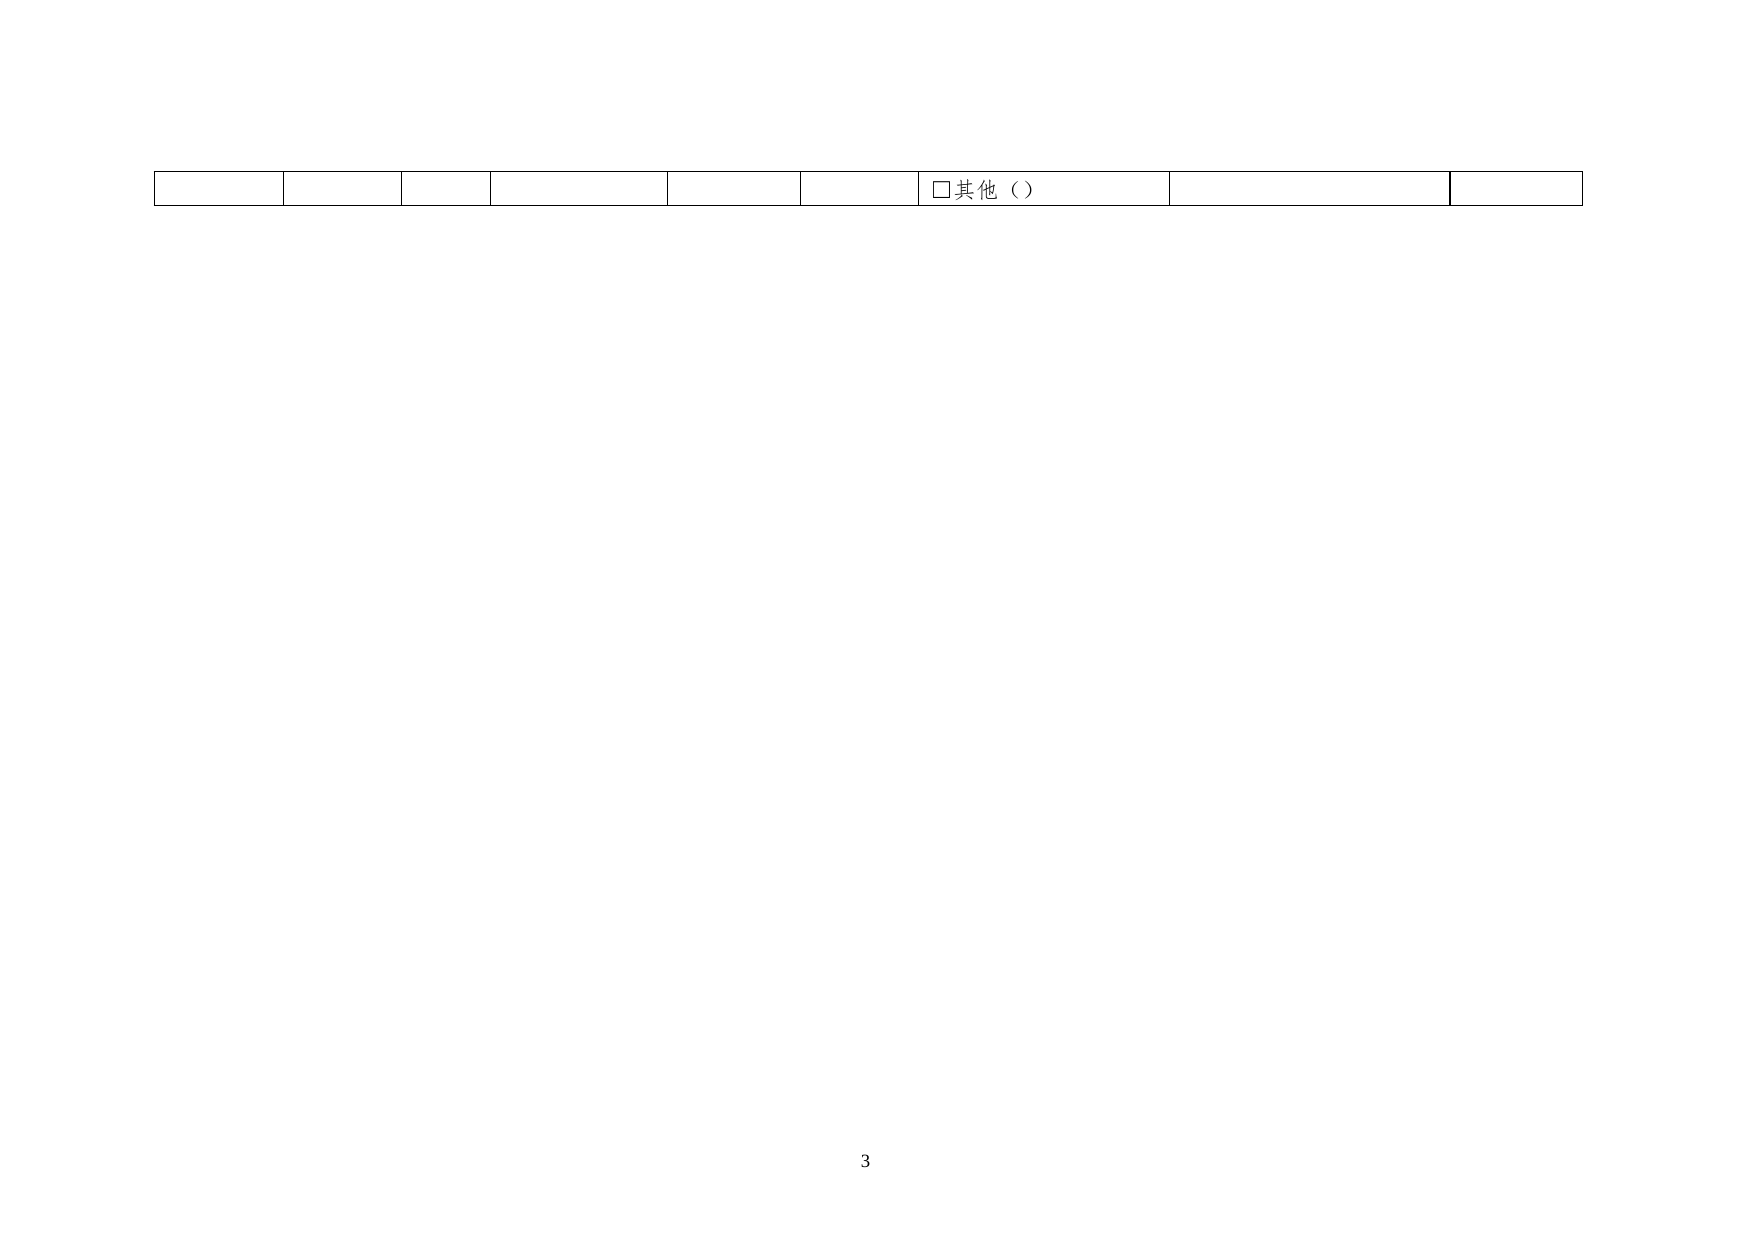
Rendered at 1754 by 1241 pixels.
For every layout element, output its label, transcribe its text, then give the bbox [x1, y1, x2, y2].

table_cell [1170, 172, 1449, 204]
table_cell [1451, 172, 1582, 204]
table_cell [402, 172, 490, 204]
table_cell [919, 172, 1169, 204]
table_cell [491, 172, 667, 204]
table_cell [155, 172, 283, 204]
table_cell [801, 172, 918, 204]
table_cell [668, 172, 800, 204]
table_cell 专业核心 专业选修 [284, 172, 401, 204]
